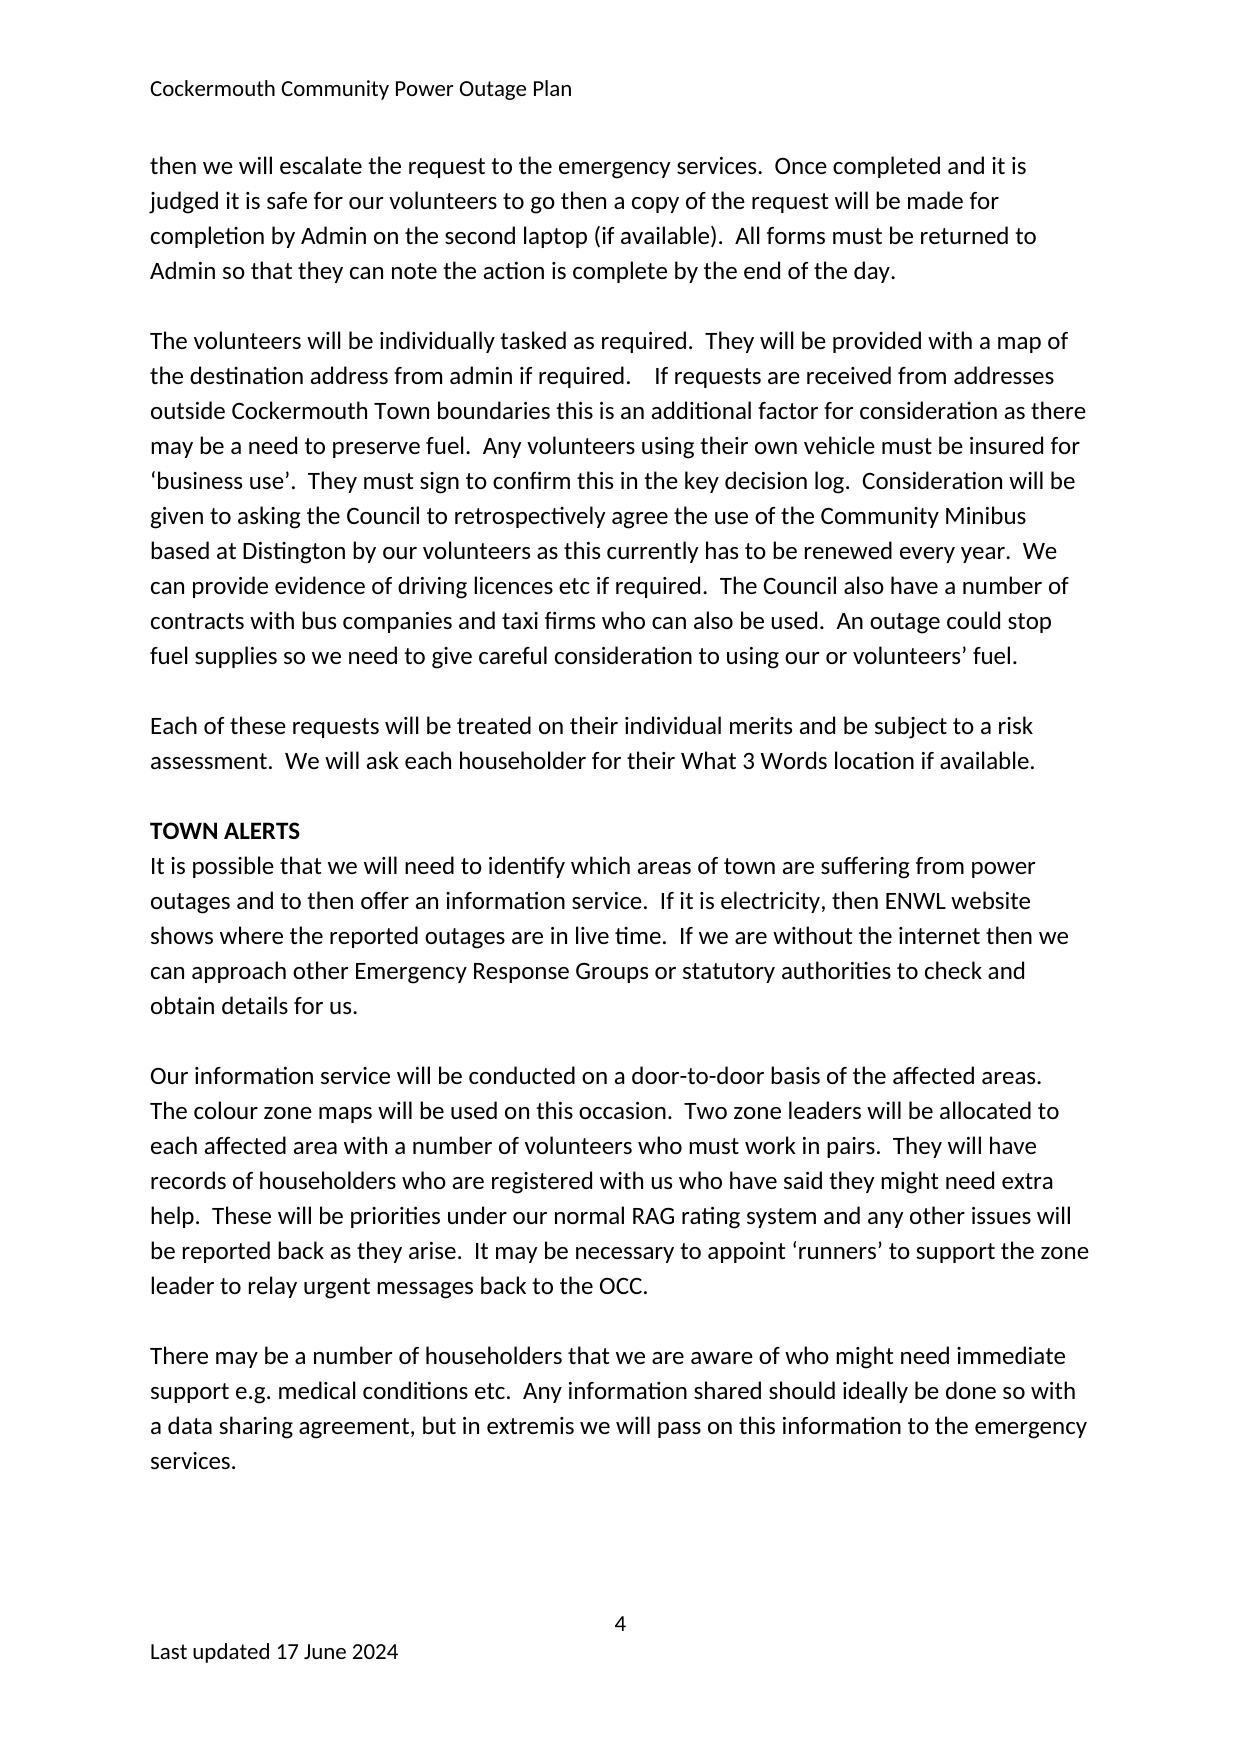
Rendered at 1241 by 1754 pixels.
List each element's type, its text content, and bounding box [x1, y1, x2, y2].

text Our information service will be conducted on a door-to-door basis of the affected areas. The colour zone maps will be used on this occasion. Two zone leaders will be allocated to each affected area with a number of volunteers who must work in pairs. They will have records of householders who are registered with us who have said they might need extra help. These will be priorities under our normal RAG rating system and any other issues will be reported back as they arise. It may be necessary to appoint ‘runners’ to support the zone leader to relay urgent messages back to the OCC. [150, 1060, 1090, 1301]
text It is possible that we will need to identify which areas of town are suffering from power outages and to then offer an information service. If it is electricity, then ENWL website shows where the reported outages are in live time. If we are without the internet then we can approach other Emergency Response Groups or statutory authorities to check and obtain details for us. [150, 850, 1090, 1021]
text TOWN ALERTS [150, 815, 1090, 846]
text There may be a number of householders that we are aware of who might need immediate support e.g. medical conditions etc. Any information shared should ideally be done so with a data sharing agreement, but in extremis we will pass on this information to the emergency services. [150, 1340, 1090, 1476]
text The volunteers will be individually tasked as required. They will be provided with a map of the destination address from admin if required. If requests are received from addresses outside Cockermouth Town boundaries this is an additional factor for consideration as there may be a need to preserve fuel. Any volunteers using their own vehicle must be insured for ‘business use’. They must sign to confirm this in the key decision log. Consideration will be given to asking the Council to retrospectively agree the use of the Community Minibus based at Distington by our volunteers as this currently has to be renewed every year. We can provide evidence of driving licences etc if required. The Council also have a number of contracts with bus companies and taxi firms who can also be used. An outage could stop fuel supplies so we need to give careful consideration to using our or volunteers’ fuel. [150, 325, 1090, 671]
text Each of these requests will be treated on their individual merits and be subject to a risk assessment. We will ask each householder for their What 3 Words location if available. [150, 710, 1090, 776]
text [150, 150, 1090, 286]
